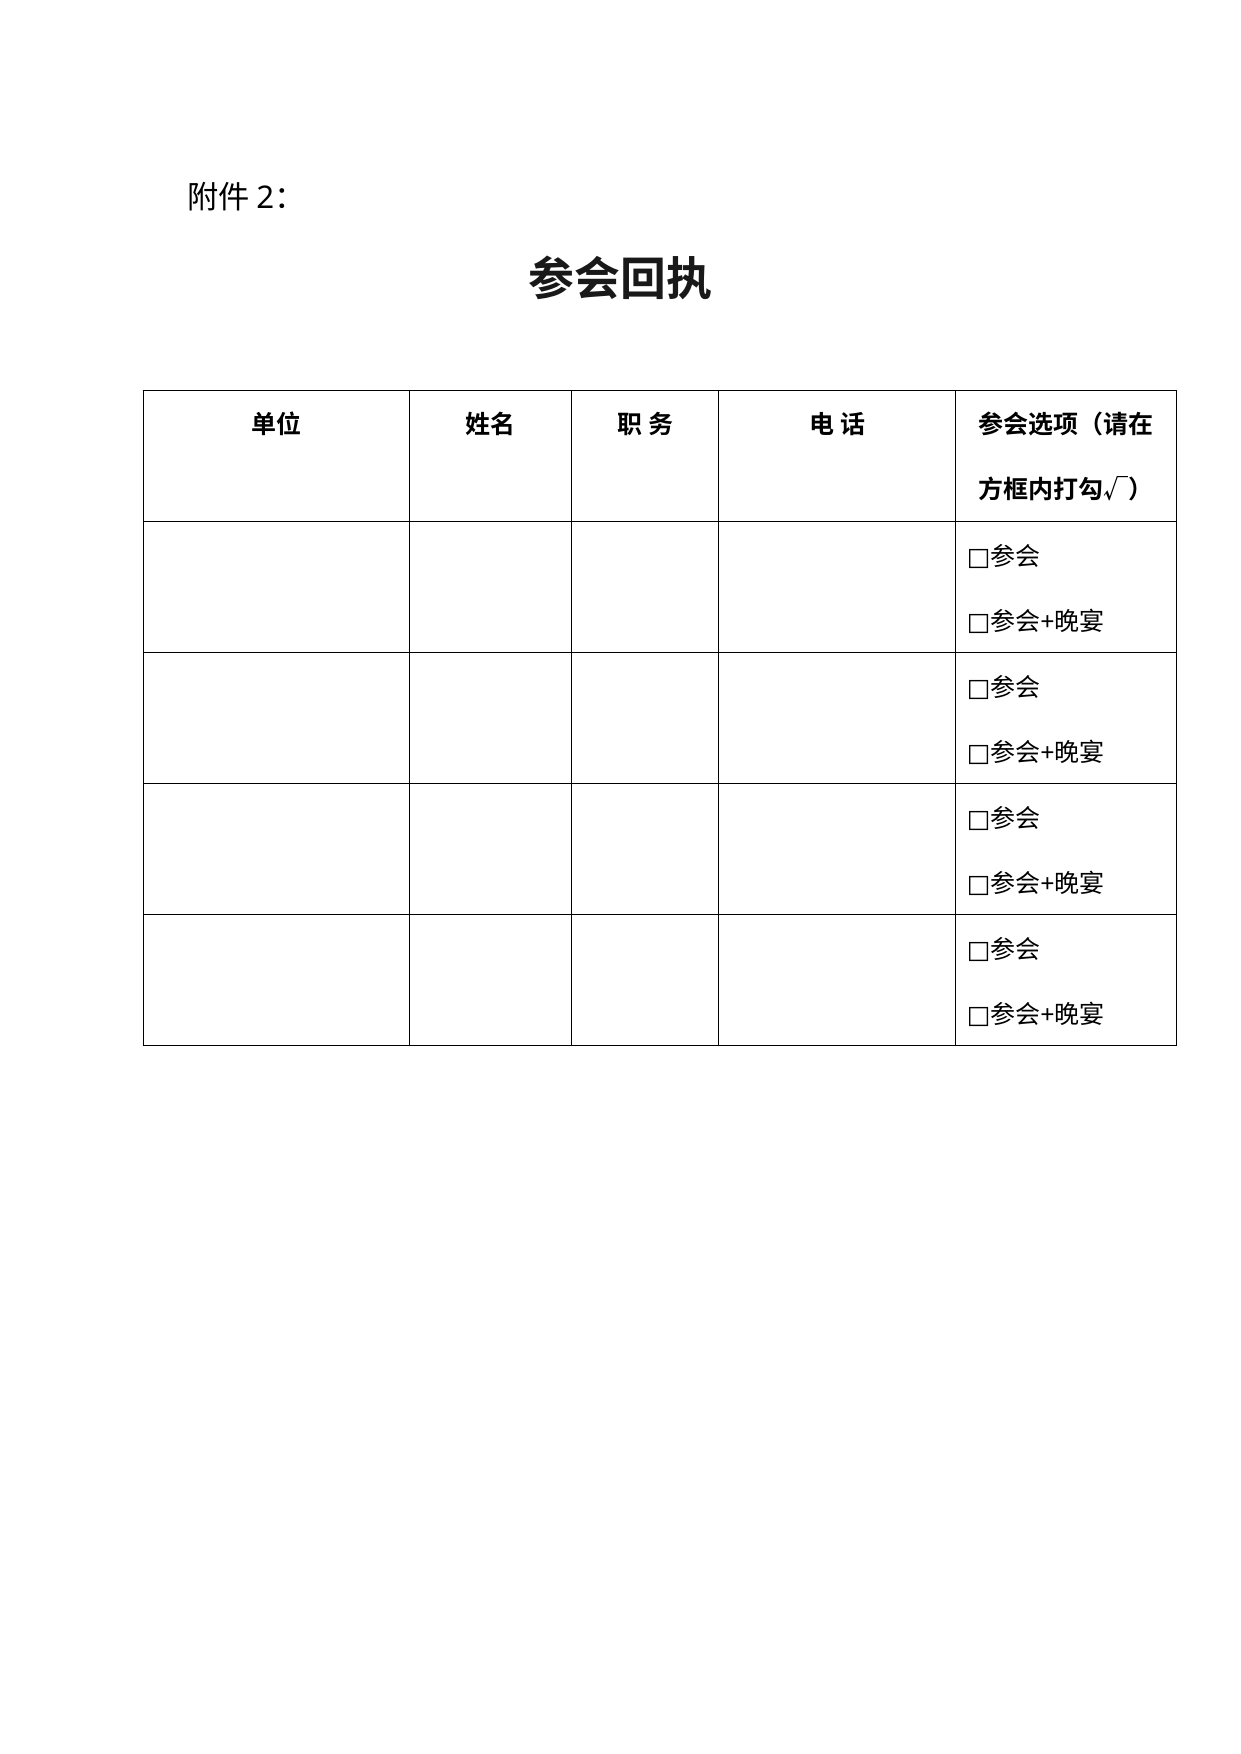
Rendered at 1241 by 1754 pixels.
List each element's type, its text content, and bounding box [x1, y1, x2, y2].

text 附件2： [187, 162, 1053, 227]
table_cell [144, 784, 409, 914]
table_cell [410, 522, 571, 652]
table_cell [572, 784, 718, 914]
table_cell □参会 □参会+晚宴 [956, 522, 1176, 652]
table_cell [719, 915, 955, 1045]
table_header 职 务 [572, 391, 718, 521]
table_header 单位 [144, 391, 409, 521]
table_cell [410, 784, 571, 914]
table_cell [572, 653, 718, 783]
table_cell □参会 □参会+晚宴 [956, 653, 1176, 783]
table_cell [719, 653, 955, 783]
table_header 电 话 [719, 391, 955, 521]
table_cell [144, 522, 409, 652]
table_cell □参会 □参会+晚宴 [956, 784, 1176, 914]
table_cell [719, 522, 955, 652]
table_cell [719, 784, 955, 914]
table_header 姓名 [410, 391, 571, 521]
table_cell [572, 522, 718, 652]
table_cell [144, 915, 409, 1045]
table_cell [572, 915, 718, 1045]
table_cell □参会 □参会+晚宴 [956, 915, 1176, 1045]
table_cell [410, 653, 571, 783]
table_header 参会选项（请在方框内打勾√） [956, 391, 1176, 521]
table_cell [410, 915, 571, 1045]
text 参会回执 [187, 227, 1053, 324]
table_cell [144, 653, 409, 783]
